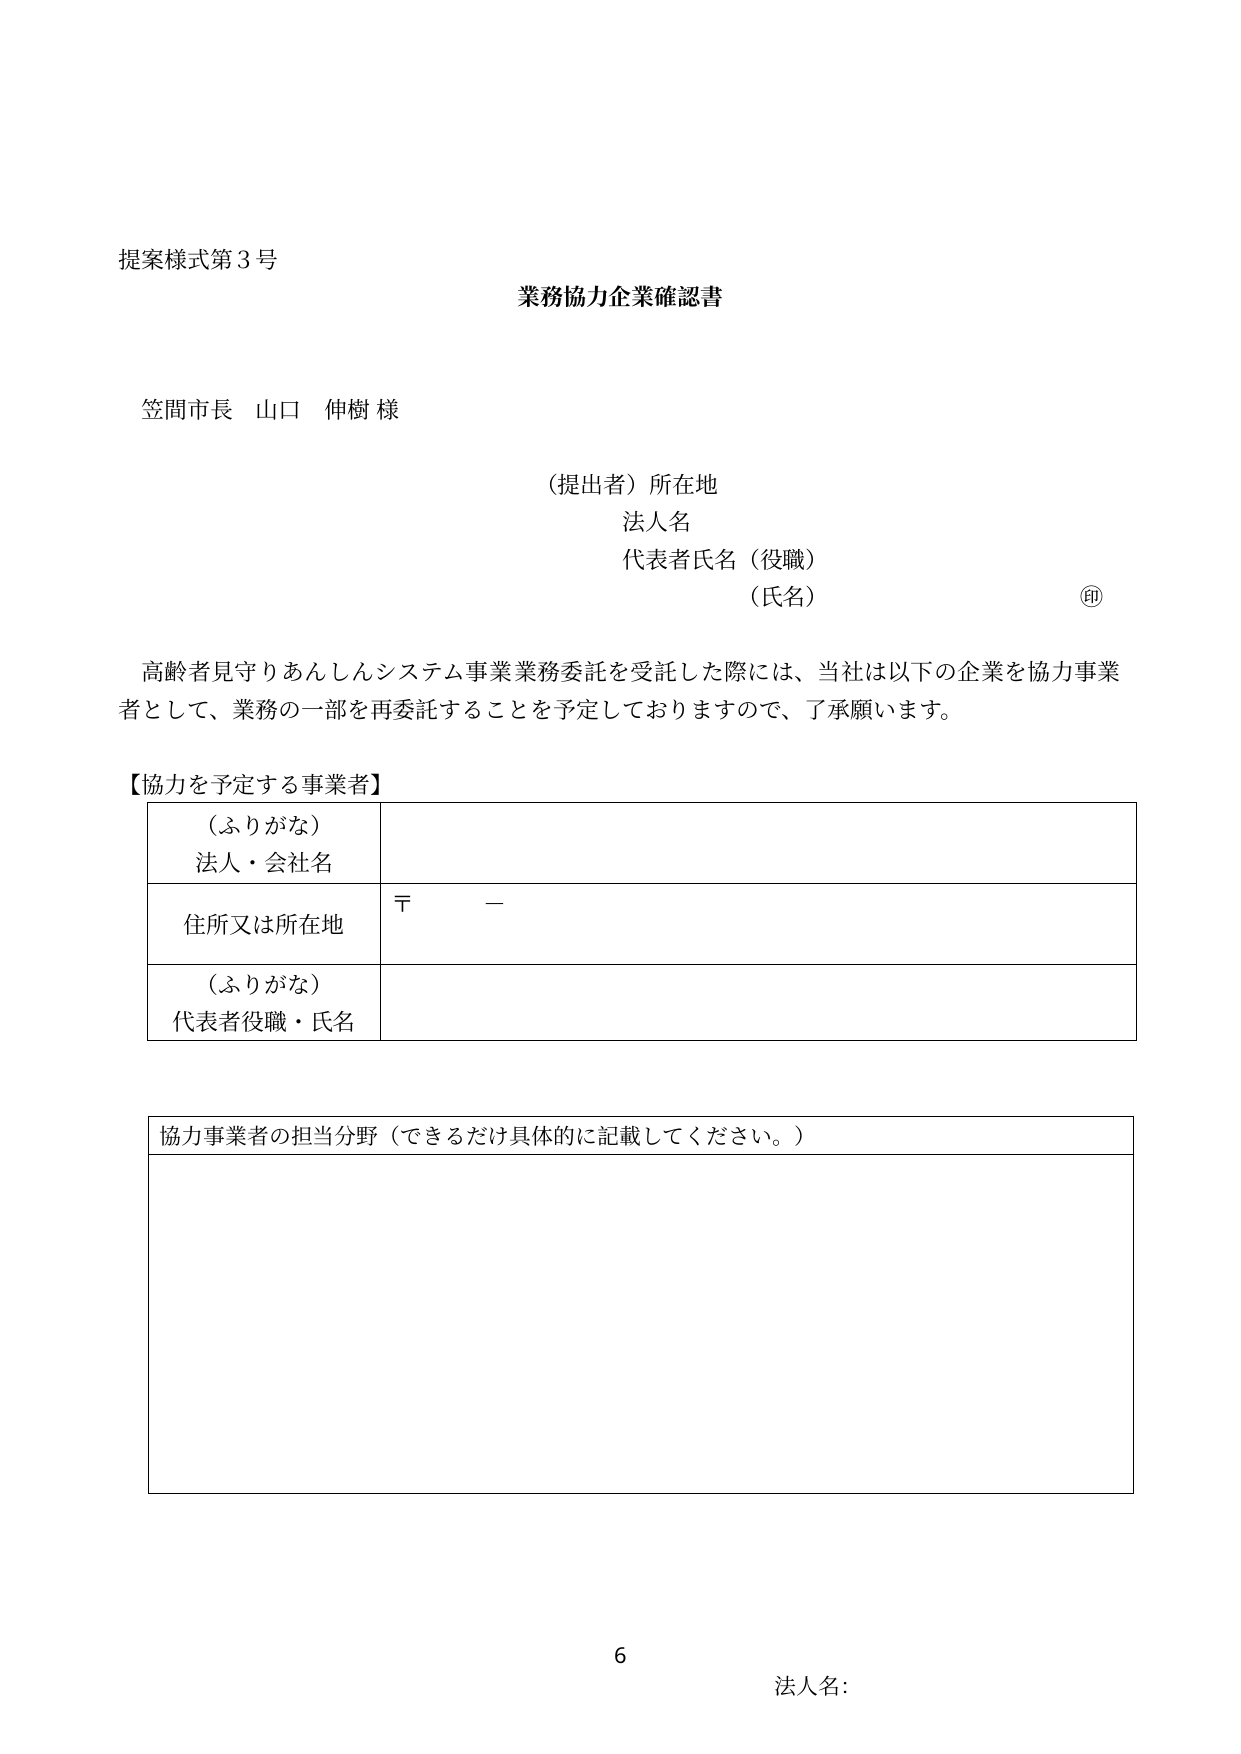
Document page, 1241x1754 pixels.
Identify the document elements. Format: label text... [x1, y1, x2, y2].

text （提出者）所在地 [118, 464, 1122, 502]
table_cell 住所又は所在地 [148, 884, 380, 963]
text 【協力を予定する事業者】 [118, 764, 1122, 802]
text 高齢者見守りあんしんシステム事業業務委託を受託した際には、当社は以下の企業を協力事業者として、業務の一部を再委託することを予定しておりますので、了承願います。 [118, 652, 1122, 727]
table_header （ふりがな） 法人・会社名 [148, 803, 380, 883]
text 業務協力企業確認書 [118, 277, 1122, 314]
table_cell 〒 － [381, 884, 1136, 963]
table_header [381, 803, 1136, 883]
table_cell [149, 1155, 1133, 1493]
text 提案様式第３号 [118, 239, 1122, 277]
table_cell （ふりがな） 代表者役職・氏名 [148, 965, 380, 1039]
text 代表者氏名（役職） [118, 539, 1122, 577]
table_header 協力事業者の担当分野（できるだけ具体的に記載してください。） [149, 1117, 1133, 1154]
text 笠間市長 山口 伸樹 様 [118, 389, 1122, 427]
text 法人名 [118, 502, 1122, 539]
text （氏名） ㊞ [118, 577, 1122, 614]
table_cell [381, 965, 1136, 1039]
